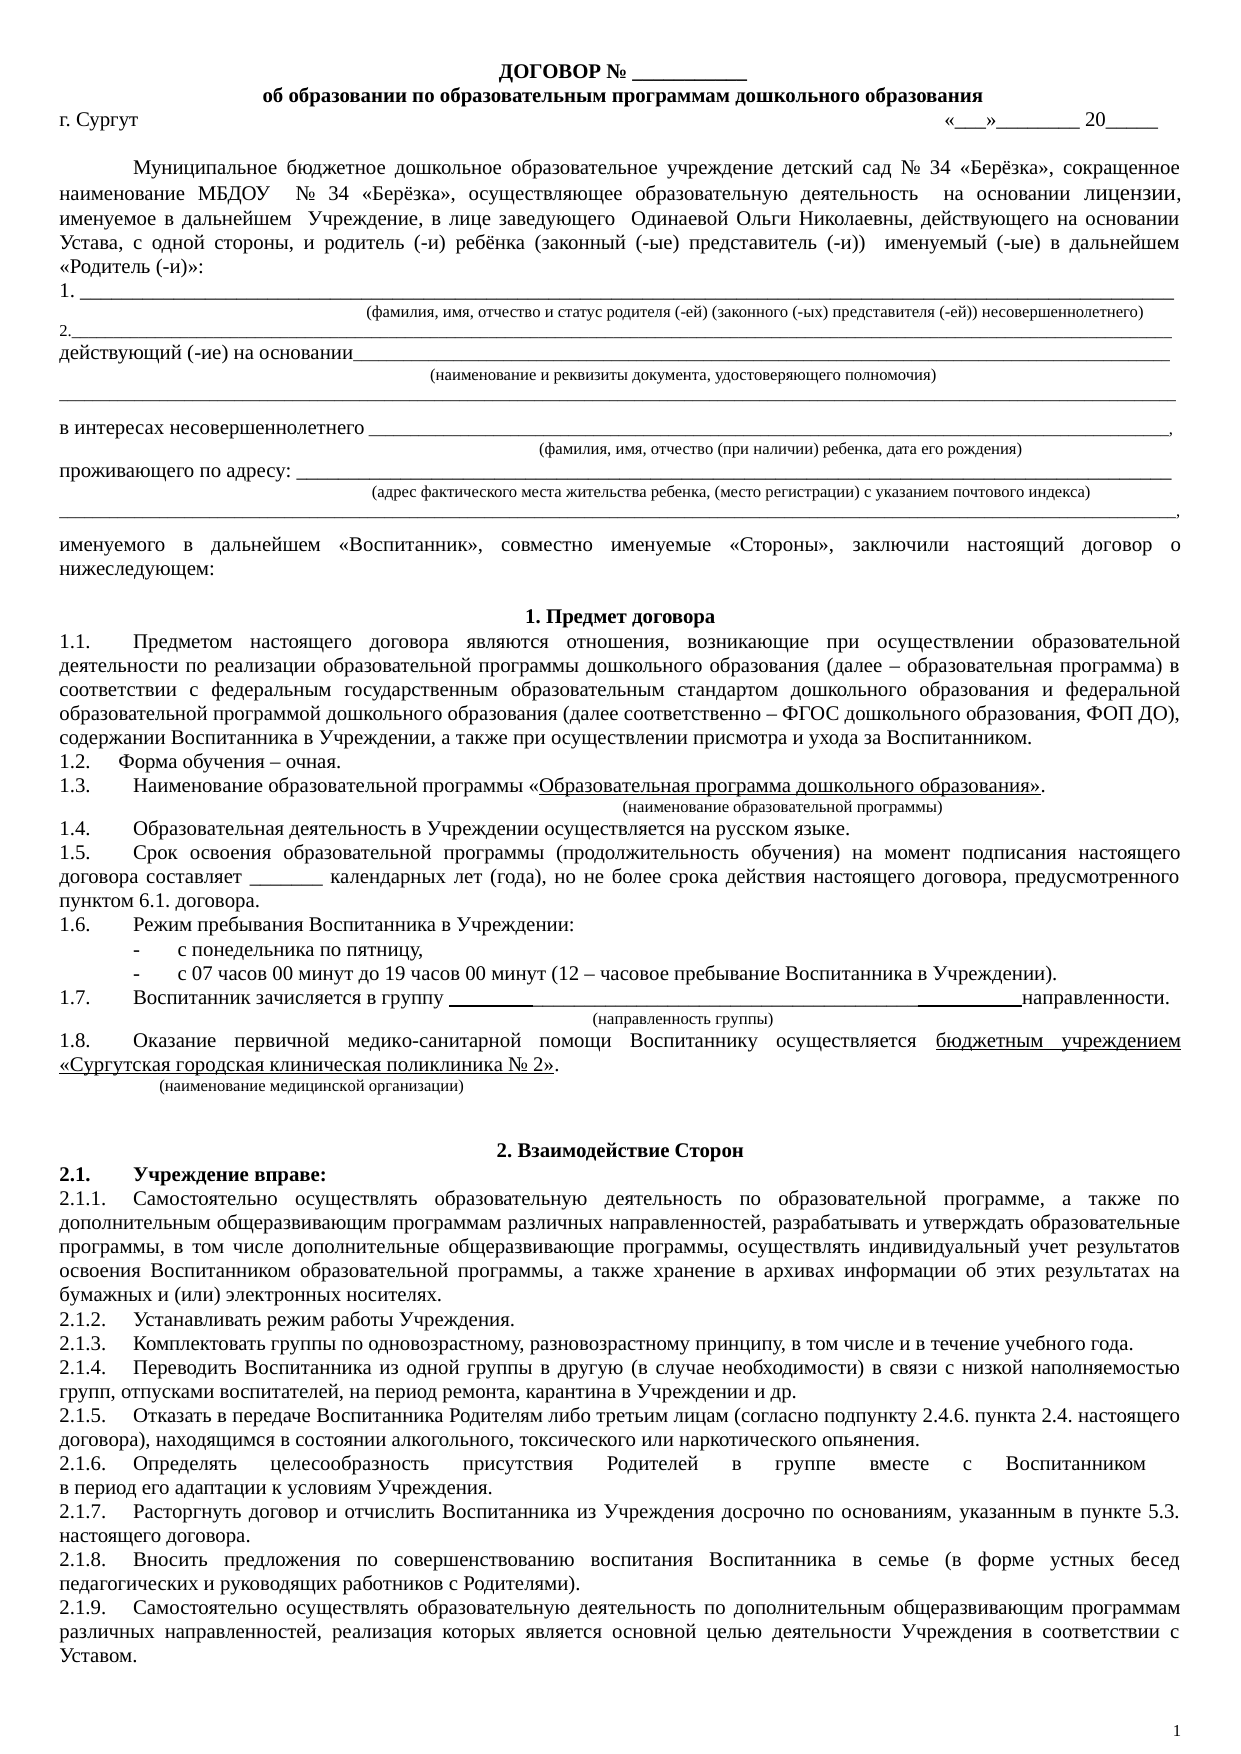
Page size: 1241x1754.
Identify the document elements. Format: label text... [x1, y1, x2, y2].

text 1.4. Образовательная деятельность в Учреждении осуществляется на русском языке. [59, 816, 1181, 840]
text 1.6. Режим пребывания Воспитанника в Учреждении: [59, 912, 1181, 936]
text 2.1.5. Отказать в передаче Воспитанника Родителям либо третьим лицам (согласно подпункту 2.4.6. пункта 2.4. настоящего договора), находящимся в состоянии алкогольного, токсического или наркотического опьянения. [59, 1403, 1181, 1451]
text 1.2. Форма обучения – очная. [59, 749, 1181, 773]
text ______________________________________________________________________________________________________________________________________, [59, 501, 1181, 520]
text действующий (-ие) на основании__________________________________________________________________________________________________ [59, 340, 1181, 364]
text 2.____________________________________________________________________________________________________________________________________ [59, 321, 1181, 340]
text 1.5. Срок освоения образовательной программы (продолжительность обучения) на момент подписания настоящего договора составляет _______ календарных лет (года), но не более срока действия настоящего договора, предусмотренного пунктом 6.1. договора. [59, 840, 1181, 912]
text 2.1.9. Самостоятельно осуществлять образовательную деятельность по дополнительным общеразвивающим программам различных направленностей, реализация которых является основной целью деятельности Учреждения в соответствии с Уставом. [59, 1595, 1181, 1667]
text (наименование и реквизиты документа, удостоверяющего полномочия) [59, 364, 1181, 383]
text 2.1.2. Устанавливать режим работы Учреждения. [59, 1306, 1181, 1331]
text 1. Предмет договора [59, 604, 1181, 628]
text 2.1.6. Определять целесообразность присутствия Родителей в группе вместе с Воспитанником в период его адаптации к условиям Учреждения. [59, 1451, 1181, 1499]
text именуемого в дальнейшем «Воспитанник», совместно именуемые «Стороны», заключили настоящий договор о нижеследующем: [59, 532, 1181, 580]
text (адрес фактического места жительства ребенка, (место регистрации) с указанием почтового индекса) [59, 482, 1181, 501]
text (фамилия, имя, отчество (при наличии) ребенка, дата его рождения) [59, 439, 1181, 458]
text 2. Взаимодействие Сторон [59, 1138, 1181, 1162]
text Муниципальное бюджетное дошкольное образовательное учреждение детский сад № 34 «Берёзка», сокращенное наименование МБДОУ № 34 «Берёзка», осуществляющее образовательную деятельность на основании лицензии, именуемое в дальнейшем Учреждение, в лице заведующего Одинаевой Ольги Николаевны, действующего на основании Устава, с одной стороны, и родитель (-и) ребёнка (законный (-ые) представитель (-и)) именуемый (-ые) в дальнейшем «Родитель (-и)»: [59, 155, 1181, 278]
text 2.1.7. Расторгнуть договор и отчислить Воспитанника из Учреждения досрочно по основаниям, указанным в пункте 5.3. настоящего договора. [59, 1499, 1181, 1547]
text 1.3. Наименование образовательной программы «Образовательная программа дошкольного образования». [59, 773, 1181, 797]
text 2.1.8. Вносить предложения по совершенствованию воспитания Воспитанника в семье (в форме устных бесед педагогических и руководящих работников с Родителями). [59, 1547, 1181, 1595]
text 2.1.4. Переводить Воспитанника из одной группы в другую (в случае необходимости) в связи с низкой наполняемостью групп, отпусками воспитателей, на период ремонта, карантина в Учреждении и др. [59, 1354, 1181, 1403]
text 2.1.3. Комплектовать группы по одновозрастному, разновозрастному принципу, в том числе и в течение учебного года. [59, 1331, 1181, 1354]
text 2.1.1. Самостоятельно осуществлять образовательную деятельность по образовательной программе, а также по дополнительным общеразвивающим программам различных направленностей, разрабатывать и утверждать образовательные программы, в том числе дополнительные общеразвивающие программы, осуществлять индивидуальный учет результатов освоения Воспитанником образовательной программы, а также хранение в архивах информации об этих результатах на бумажных и (или) электронных носителях. [59, 1186, 1181, 1306]
text (направленность группы) [59, 1009, 1181, 1028]
text 2.1. Учреждение вправе: [59, 1162, 1181, 1186]
text ДОГОВОР № ___________ [59, 59, 1181, 83]
text в интересах несовершеннолетнего ________________________________________________________________________________________________, [59, 415, 1181, 439]
text проживающего по адресу: ____________________________________________________________________________________ [59, 458, 1181, 482]
text (фамилия, имя, отчество и статус родителя (-ей) (законного (-ых) представителя (-ей)) несовершеннолетнего) [59, 302, 1181, 321]
text ______________________________________________________________________________________________________________________________________ [59, 383, 1181, 403]
text (наименование медицинской организации) [59, 1076, 1181, 1095]
text (наименование образовательной программы) [59, 797, 1181, 816]
text - с понедельника по пятницу, [59, 936, 1181, 961]
text 1.7. Воспитанник зачисляется в группу _____________________________________ направленности. [59, 984, 1181, 1009]
text - с 07 часов 00 минут до 19 часов 00 минут (12 – часовое пребывание Воспитанника в Учреждении). [59, 961, 1181, 984]
text 1. _________________________________________________________________________________________________________ [59, 278, 1181, 302]
text об образовании по образовательным программам дошкольного образования [59, 83, 1181, 107]
text г. Сургут «___»________ 20_____ [59, 107, 1181, 131]
text 1.1. Предметом настоящего договора являются отношения, возникающие при осуществлении образовательной деятельности по реализации образовательной программы дошкольного образования (далее – образовательная программа) в соответствии с федеральным государственным образовательным стандартом дошкольного образования и федеральной образовательной программой дошкольного образования (далее соответственно – ФГОС дошкольного образования, ФОП ДО), содержании Воспитанника в Учреждении, а также при осуществлении присмотра и ухода за Воспитанником. [59, 628, 1181, 749]
text 1.8. Оказание первичной медико-санитарной помощи Воспитаннику осуществляется бюджетным учреждением «Сургутская городская клиническая поликлиника № 2». [59, 1028, 1181, 1076]
